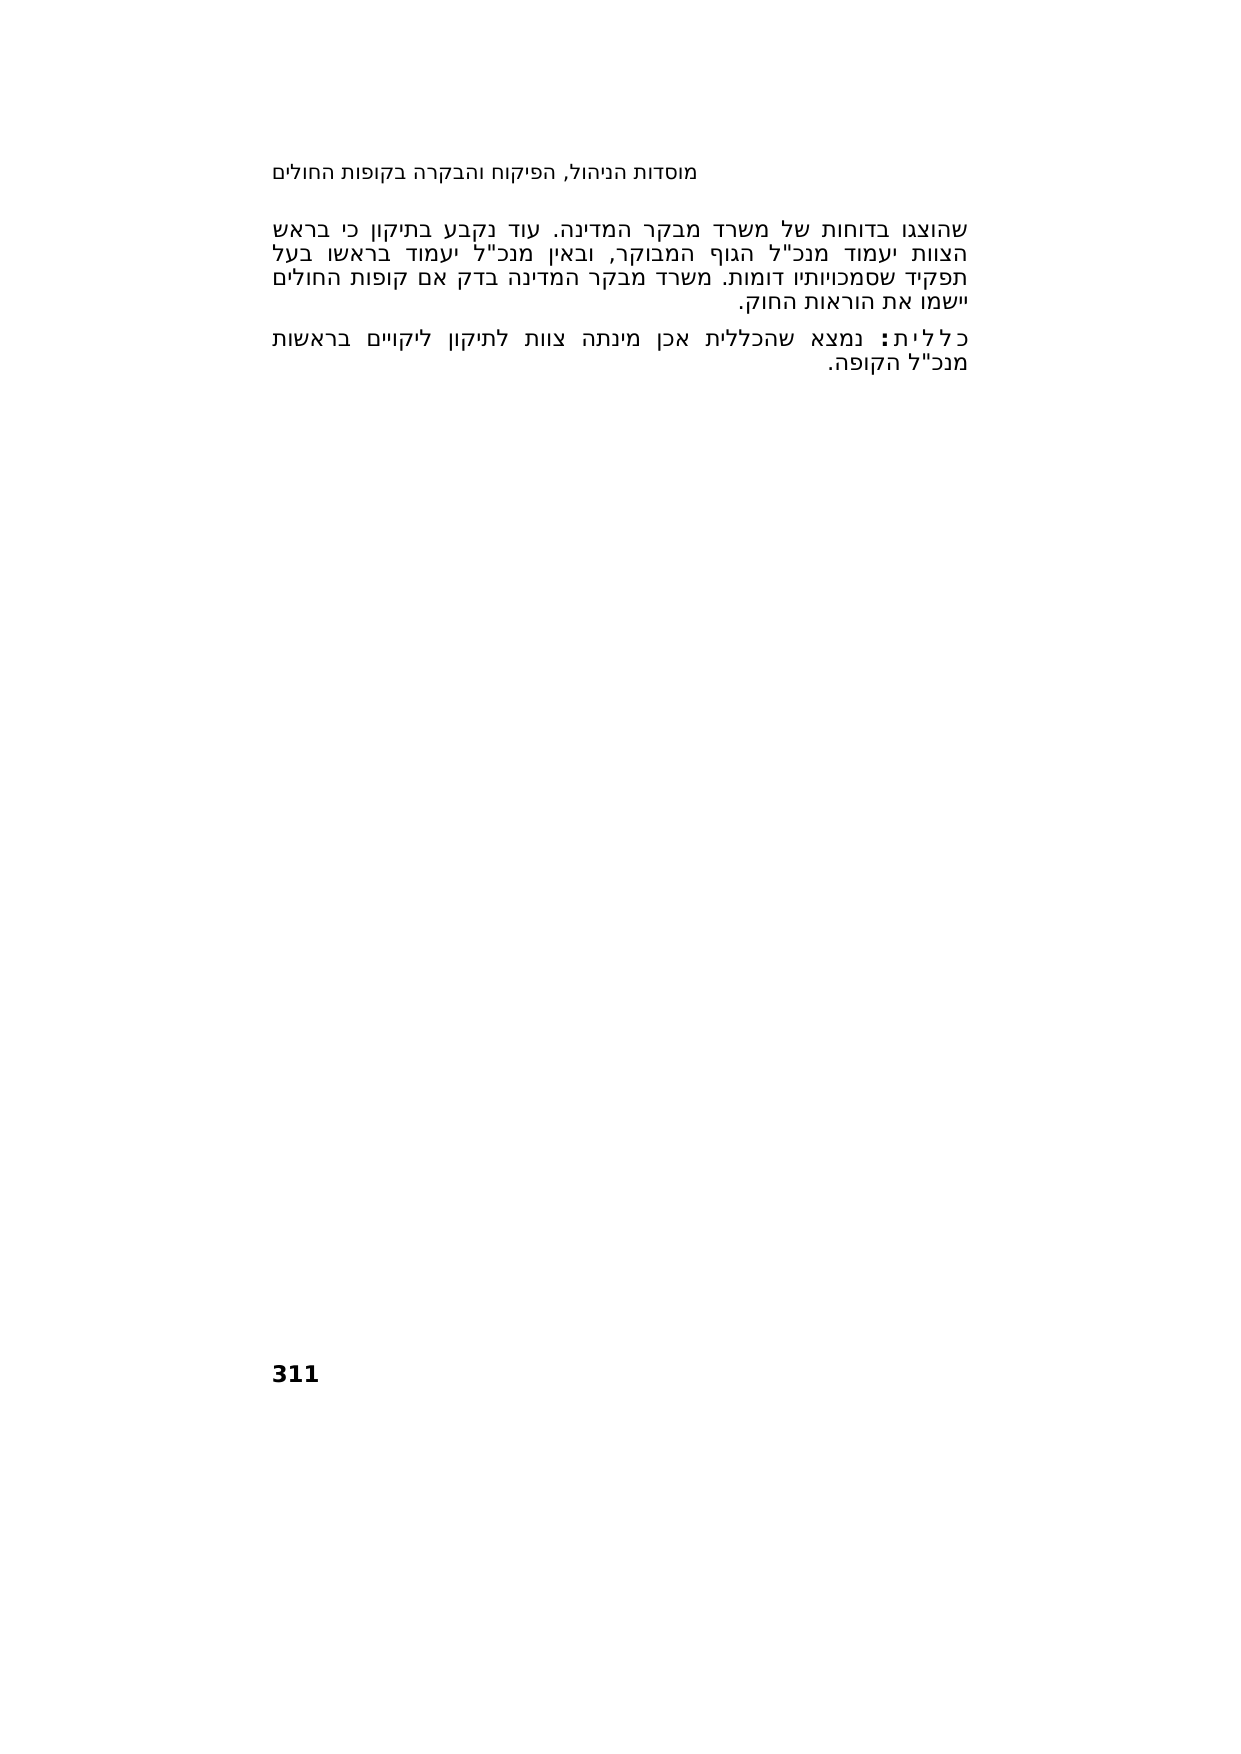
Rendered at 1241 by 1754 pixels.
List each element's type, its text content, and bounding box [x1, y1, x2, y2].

text על פי תיקון 33 לחוק מבקר המדינה, התשי"ח-1958, ראש הגוף המבוקר ימנה צוות לתיקון ליקויים כדי לעקוב אחר תיקון הליקויים שהוצגו בדוחות של משרד מבקר המדינה. עוד נקבע בתיקון כי בראש הצוות יעמוד מנכ"ל הגוף המבוקר, ובאין מנכ"ל יעמוד בראשו בעל תפקיד שסמכויותיו דומות. משרד מבקר המדינה בדק אם קופות החולים יישמו את הוראות החוק. [272, 218, 968, 314]
text כללית: נמצא שהכללית אכן מינתה צוות לתיקון ליקויים בראשות מנכ"ל הקופה. [272, 327, 968, 375]
